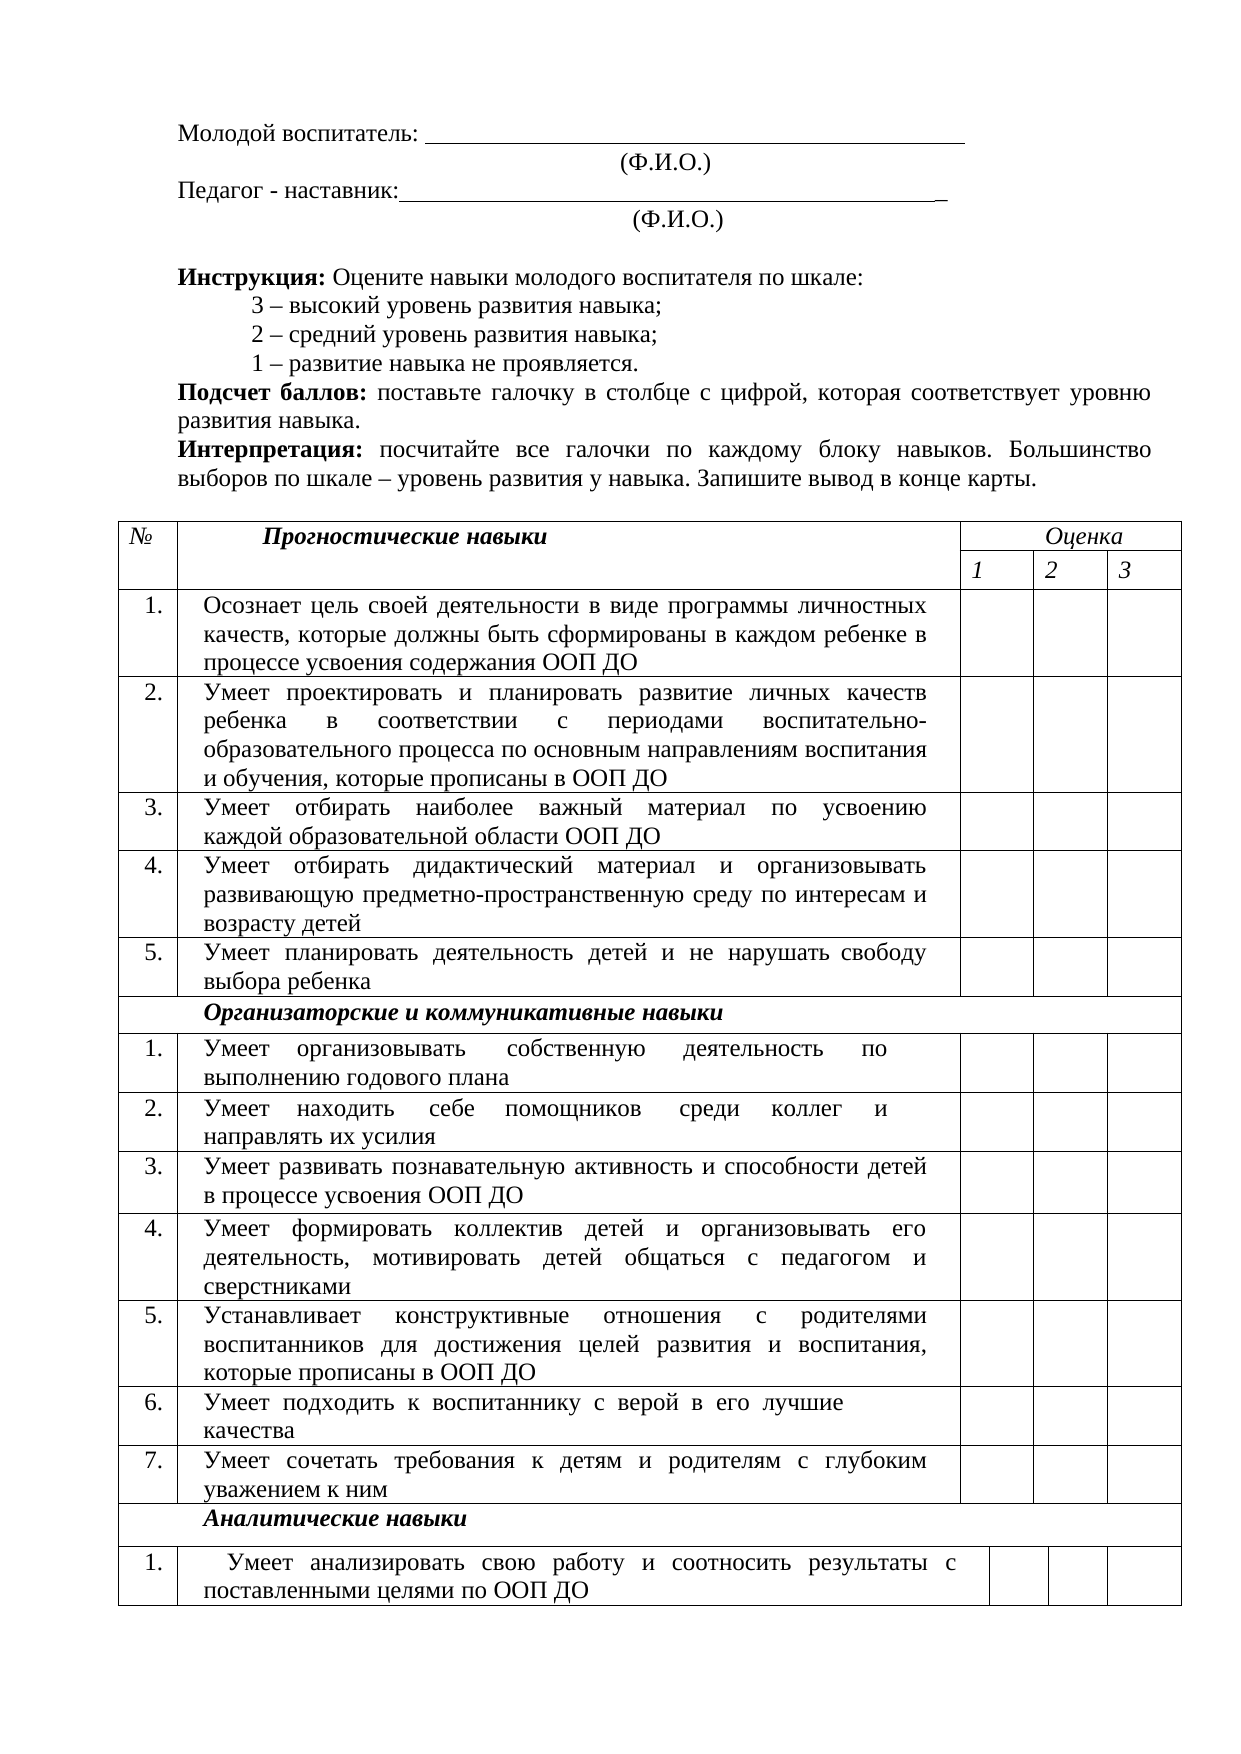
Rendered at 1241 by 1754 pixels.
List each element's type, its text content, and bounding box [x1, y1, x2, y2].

table_cell [1034, 851, 1107, 936]
table_cell [961, 1152, 1033, 1213]
table_cell [1108, 1152, 1181, 1213]
table_cell [119, 938, 177, 996]
text 1 – развитие навыка не проявляется. [177, 348, 1152, 377]
table_cell [1108, 938, 1181, 996]
table_cell [119, 1034, 177, 1092]
table_cell Умеет развивать познавательную активность и способности детей в процессе усвоения ООП ДО [178, 1152, 960, 1213]
table_cell [961, 851, 1033, 936]
table_cell Организаторские и коммуникативные навыки [119, 997, 1181, 1033]
table_cell Умеет сочетать требования к детям и родителям с глубоким уважением к ним [178, 1446, 960, 1503]
table_cell [1034, 677, 1107, 792]
table_cell [1034, 1034, 1107, 1092]
table_cell [119, 851, 177, 936]
table_cell [1108, 793, 1181, 850]
table_cell [119, 590, 177, 676]
table_cell Умеет формировать коллектив детей и организовывать его деятельность, мотивировать детей общаться с педагогом и сверстниками [178, 1214, 960, 1299]
table_cell [1108, 1387, 1181, 1445]
table_header № [119, 522, 177, 589]
table_cell [1034, 1214, 1107, 1299]
table_cell [1108, 1547, 1181, 1605]
text (Ф.И.О.) [177, 204, 1152, 233]
text 2 – средний уровень развития навыка; [177, 319, 1152, 348]
table_cell [119, 1214, 177, 1299]
table_cell [1034, 1301, 1107, 1386]
text Интерпретация: посчитайте все галочки по каждому блоку навыков. Большинство выборов по шкале – уровень развития у навыка. Запишите вывод в конце карты. [177, 434, 1152, 492]
text Инструкция: Оцените навыки молодого воспитателя по шкале: [177, 262, 1152, 291]
text Подсчет баллов: поставьте галочку в столбце с цифрой, которая соответствует уровню развития навыка. [177, 377, 1152, 434]
table_cell [119, 1301, 177, 1386]
table_cell Осознает цель своей деятельности в виде программы личностных качеств, которые должны быть сформированы в каждом ребенке в процессе усвоения содержания ООП ДО [178, 590, 960, 676]
table_cell Умеет организовывать собственную деятельность по выполнению годового плана [178, 1034, 960, 1092]
table_cell [961, 1301, 1033, 1386]
table_cell [1108, 1446, 1181, 1503]
table_header Прогностические навыки [178, 522, 960, 589]
table_header Оценка [961, 522, 1181, 550]
table_cell [961, 793, 1033, 850]
table_cell [1108, 677, 1181, 792]
table_cell [961, 1034, 1033, 1092]
table_cell [961, 1214, 1033, 1299]
table_cell [1108, 851, 1181, 936]
text Педагог - наставник: _ [177, 176, 1152, 204]
table_cell [1108, 1093, 1181, 1151]
table_cell Умеет отбирать наиболее важный материал по усвоению каждой образовательной области ООП ДО [178, 793, 960, 850]
table_cell [1034, 793, 1107, 850]
table_cell Устанавливает конструктивные отношения с родителями воспитанников для достижения целей развития и воспитания, которые прописаны в ООП ДО [178, 1301, 960, 1386]
table_cell Аналитические навыки [119, 1504, 1181, 1546]
table_cell [119, 677, 177, 792]
table_cell [1049, 1547, 1107, 1605]
table_cell [961, 1446, 1033, 1503]
table_cell [961, 1093, 1033, 1151]
table_cell [1034, 938, 1107, 996]
table_cell [1034, 1152, 1107, 1213]
table_cell Умеет проектировать и планировать развитие личных качеств ребенка в соответствии с периодами воспитательно- образовательного процесса по основным направлениям воспитания и обучения, которые прописаны в ООП ДО [178, 677, 960, 792]
table_cell Умеет планировать деятельность детей и не нарушать свободу выбора ребенка [178, 938, 960, 996]
table_cell [1034, 1446, 1107, 1503]
table_cell [961, 677, 1033, 792]
table_cell Умеет анализировать свою работу и соотносить результаты с поставленными целями по ООП ДО [178, 1547, 989, 1605]
table_cell 1 [961, 551, 1033, 589]
table_cell [1034, 1387, 1107, 1445]
table_cell [119, 1152, 177, 1213]
text 3 – высокий уровень развития навыка; [177, 291, 1152, 319]
table_cell [961, 938, 1033, 996]
table_cell [961, 1387, 1033, 1445]
text Молодой воспитатель: [177, 118, 1152, 147]
table_cell [1108, 1034, 1181, 1092]
table_cell [990, 1547, 1048, 1605]
table_cell [1108, 590, 1181, 676]
table_cell [1034, 1093, 1107, 1151]
table_cell [119, 1446, 177, 1503]
table_cell Умеет подходить к воспитаннику с верой в его лучшие качества [178, 1387, 960, 1445]
table_cell [119, 1093, 177, 1151]
table_cell [119, 1547, 177, 1605]
table_cell [961, 590, 1033, 676]
table_cell [1108, 1214, 1181, 1299]
table_cell 2 [1034, 551, 1107, 589]
table_cell [1034, 590, 1107, 676]
table_cell [1108, 1301, 1181, 1386]
table_cell 3 [1108, 551, 1181, 589]
table_cell [119, 1387, 177, 1445]
table_cell Умеет находить себе помощников среди коллег и направлять их усилия [178, 1093, 960, 1151]
text (Ф.И.О.) [177, 147, 1152, 176]
table_cell [119, 793, 177, 850]
table_cell Умеет отбирать дидактический материал и организовывать развивающую предметно-пространственную среду по интересам и возрасту детей [178, 851, 960, 936]
